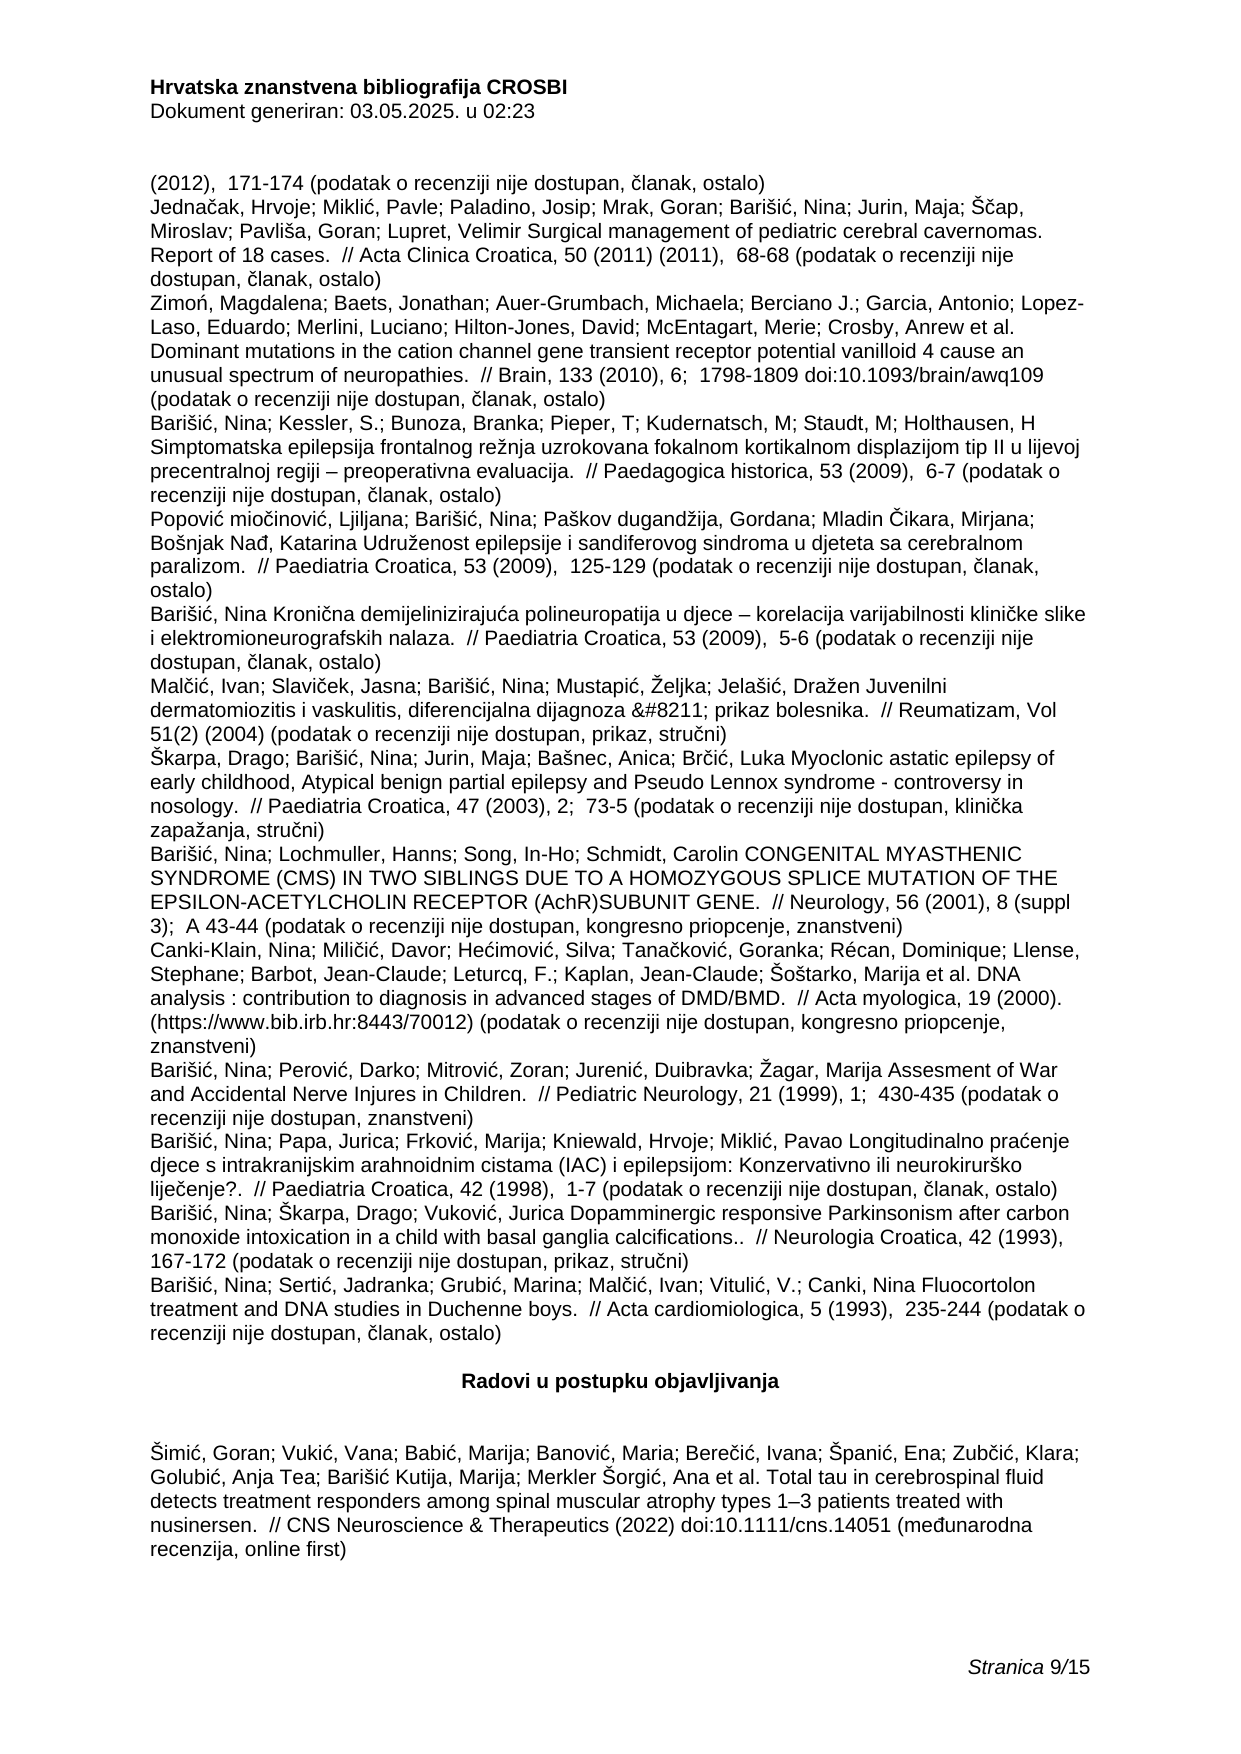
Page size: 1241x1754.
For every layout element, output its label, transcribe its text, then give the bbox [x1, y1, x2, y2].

text Barišić, Nina; Škarpa, Drago; Vuković, Jurica [150, 1201, 1090, 1273]
text Barišić, Nina [150, 602, 1090, 674]
text Barišić, Nina; Sertić, Jadranka; Grubić, Marina; Malčić, Ivan; Vitulić, V.; Canki, Nina [150, 1273, 1090, 1345]
text Barišić, Nina; Lochmuller, Hanns; Song, In-Ho; Schmidt, Carolin [150, 842, 1090, 938]
text Škarpa, Drago; Barišić, Nina; Jurin, Maja; Bašnec, Anica; Brčić, Luka [150, 746, 1090, 842]
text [150, 171, 1090, 195]
text Malčić, Ivan; Slaviček, Jasna; Barišić, Nina; Mustapić, Željka; Jelašić, Dražen [150, 674, 1090, 746]
text Popović miočinović, Ljiljana; Barišić, Nina; Paškov dugandžija, Gordana; Mladin Čikara, Mirjana; Bošnjak Nađ, Katarina [150, 506, 1090, 602]
text Zimoń, Magdalena; Baets, Jonathan; Auer-Grumbach, Michaela; Berciano J.; Garcia, Antonio; Lopez-Laso, Eduardo; Merlini, Luciano; Hilton-Jones, David; McEntagart, Merie; Crosby, Anrew et al. [150, 291, 1090, 411]
text Barišić, Nina; Kessler, S.; Bunoza, Branka; Pieper, T; Kudernatsch, M; Staudt, M; Holthausen, H [150, 411, 1090, 506]
subtitle Radovi u postupku objavljivanja [150, 1369, 1090, 1393]
text Šimić, Goran; Vukić, Vana; Babić, Marija; Banović, Maria; Berečić, Ivana; Španić, Ena; Zubčić, Klara; Golubić, Anja Tea; Barišić Kutija, Marija; Merkler Šorgić, Ana et al. [150, 1441, 1090, 1561]
text Barišić, Nina; Papa, Jurica; Frković, Marija; Kniewald, Hrvoje; Miklić, Pavao [150, 1129, 1090, 1201]
text Canki-Klain, Nina; Miličić, Davor; Hećimović, Silva; Tanačković, Goranka; Récan, Dominique; Llense, Stephane; Barbot, Jean-Claude; Leturcq, F.; Kaplan, Jean-Claude; Šoštarko, Marija et al. [150, 938, 1090, 1057]
text Barišić, Nina; Perović, Darko; Mitrović, Zoran; Jurenić, Duibravka; Žagar, Marija [150, 1057, 1090, 1129]
text Jednačak, Hrvoje; Miklić, Pavle; Paladino, Josip; Mrak, Goran; Barišić, Nina; Jurin, Maja; Ščap, Miroslav; Pavliša, Goran; Lupret, Velimir [150, 195, 1090, 291]
